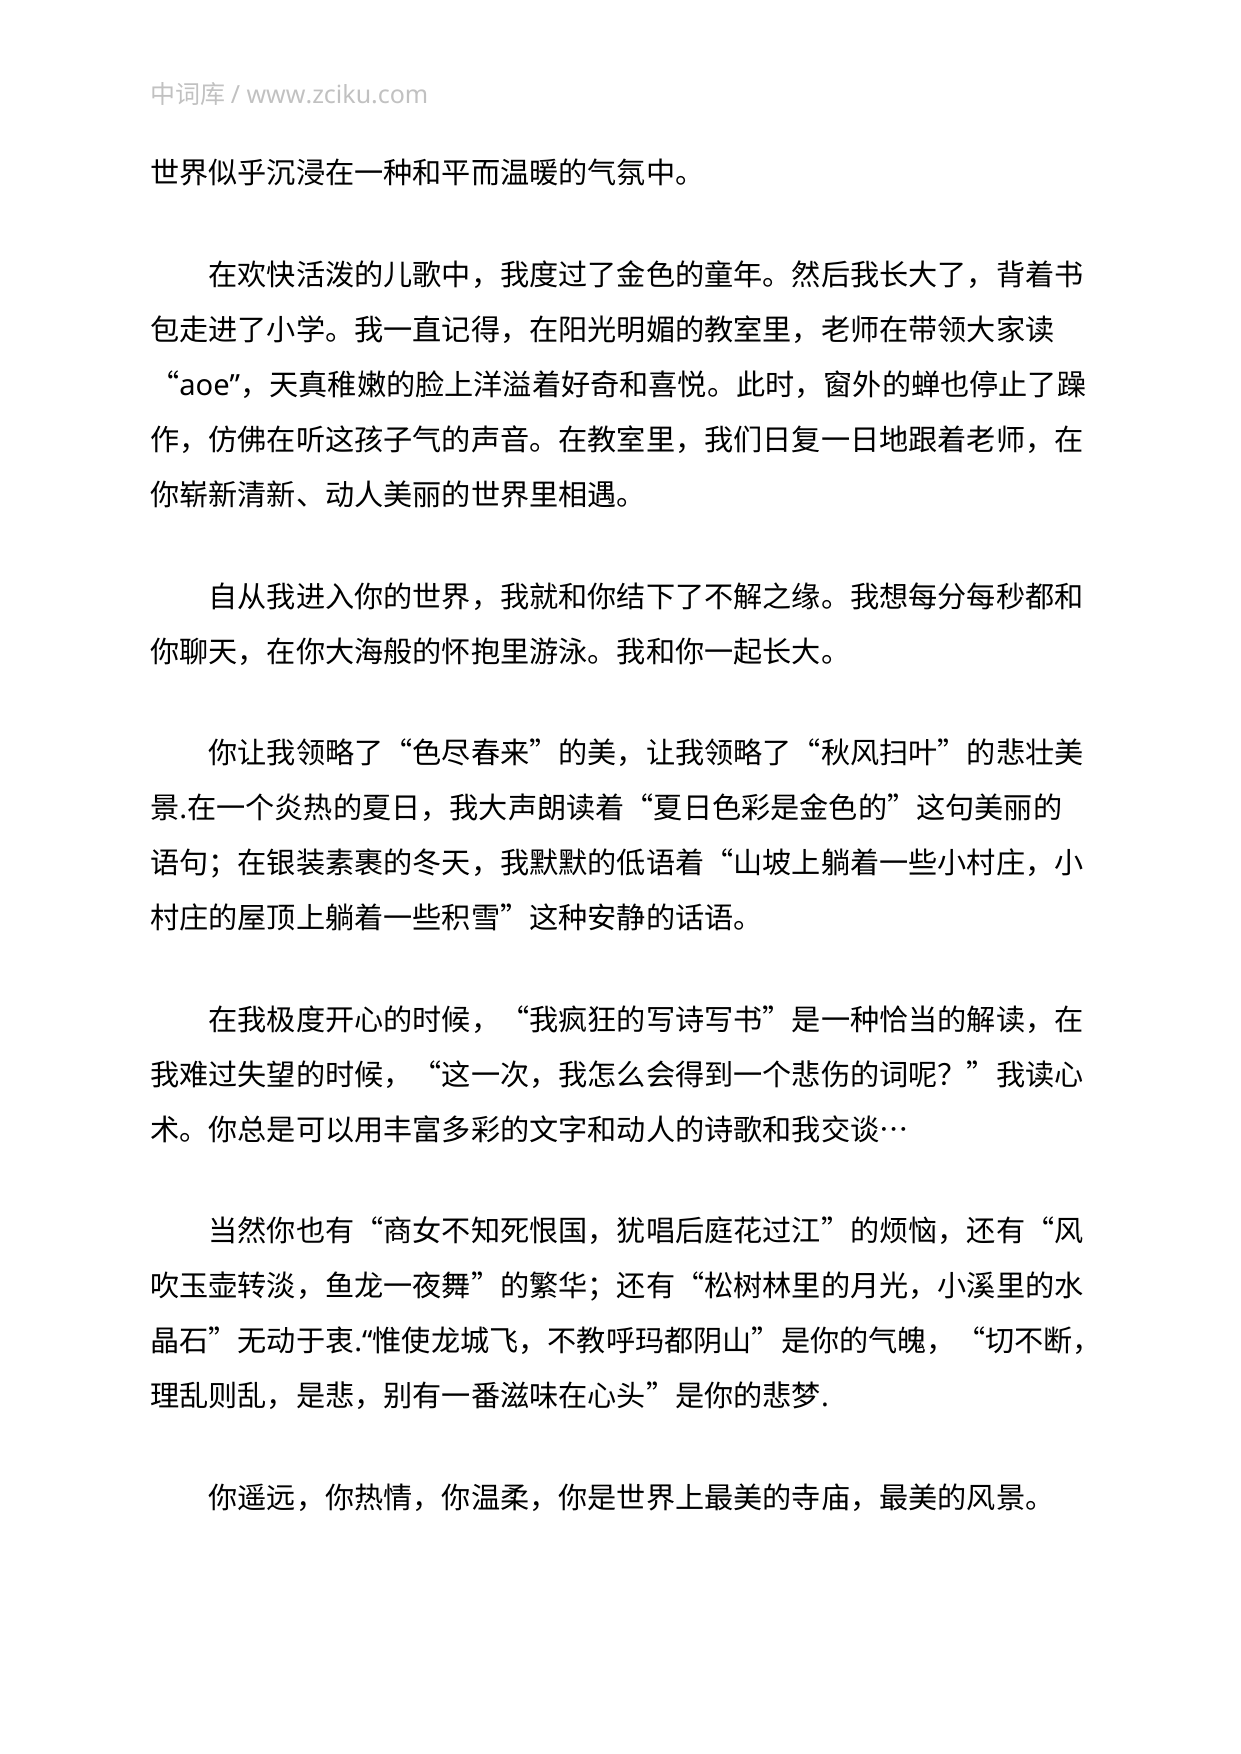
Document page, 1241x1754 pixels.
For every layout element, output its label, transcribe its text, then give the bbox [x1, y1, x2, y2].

text 在欢快活泼的儿歌中，我度过了金色的童年。然后我长大了，背着书包走进了小学。我一直记得，在阳光明媚的教室里，老师在带领大家读“aoe”，天真稚嫩的脸上洋溢着好奇和喜悦。此时，窗外的蝉也停止了躁作，仿佛在听这孩子气的声音。在教室里，我们日复一日地跟着老师，在你崭新清新、动人美丽的世界里相遇。 [150, 252, 1090, 514]
text 当然你也有“商女不知死恨国，犹唱后庭花过江”的烦恼，还有“风吹玉壶转淡，鱼龙一夜舞”的繁华；还有“松树林里的月光，小溪里的水晶石”无动于衷.“惟使龙城飞，不教呼玛都阴山”是你的气魄，“切不断，理乱则乱，是悲，别有一番滋味在心头”是你的悲梦. [150, 1208, 1090, 1415]
text 你让我领略了“色尽春来”的美，让我领略了“秋风扫叶”的悲壮美景.在一个炎热的夏日，我大声朗读着“夏日色彩是金色的”这句美丽的语句；在银装素裹的冬天，我默默的低语着“山坡上躺着一些小村庄，小村庄的屋顶上躺着一些积雪”这种安静的话语。 [150, 730, 1090, 937]
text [150, 150, 1090, 192]
text 你遥远，你热情，你温柔，你是世界上最美的寺庙，最美的风景。 [150, 1475, 1090, 1517]
text 在我极度开心的时候，“我疯狂的写诗写书”是一种恰当的解读，在我难过失望的时候，“这一次，我怎么会得到一个悲伤的词呢？”我读心术。你总是可以用丰富多彩的文字和动人的诗歌和我交谈… [150, 996, 1090, 1148]
text 自从我进入你的世界，我就和你结下了不解之缘。我想每分每秒都和你聊天，在你大海般的怀抱里游泳。我和你一起长大。 [150, 573, 1090, 670]
